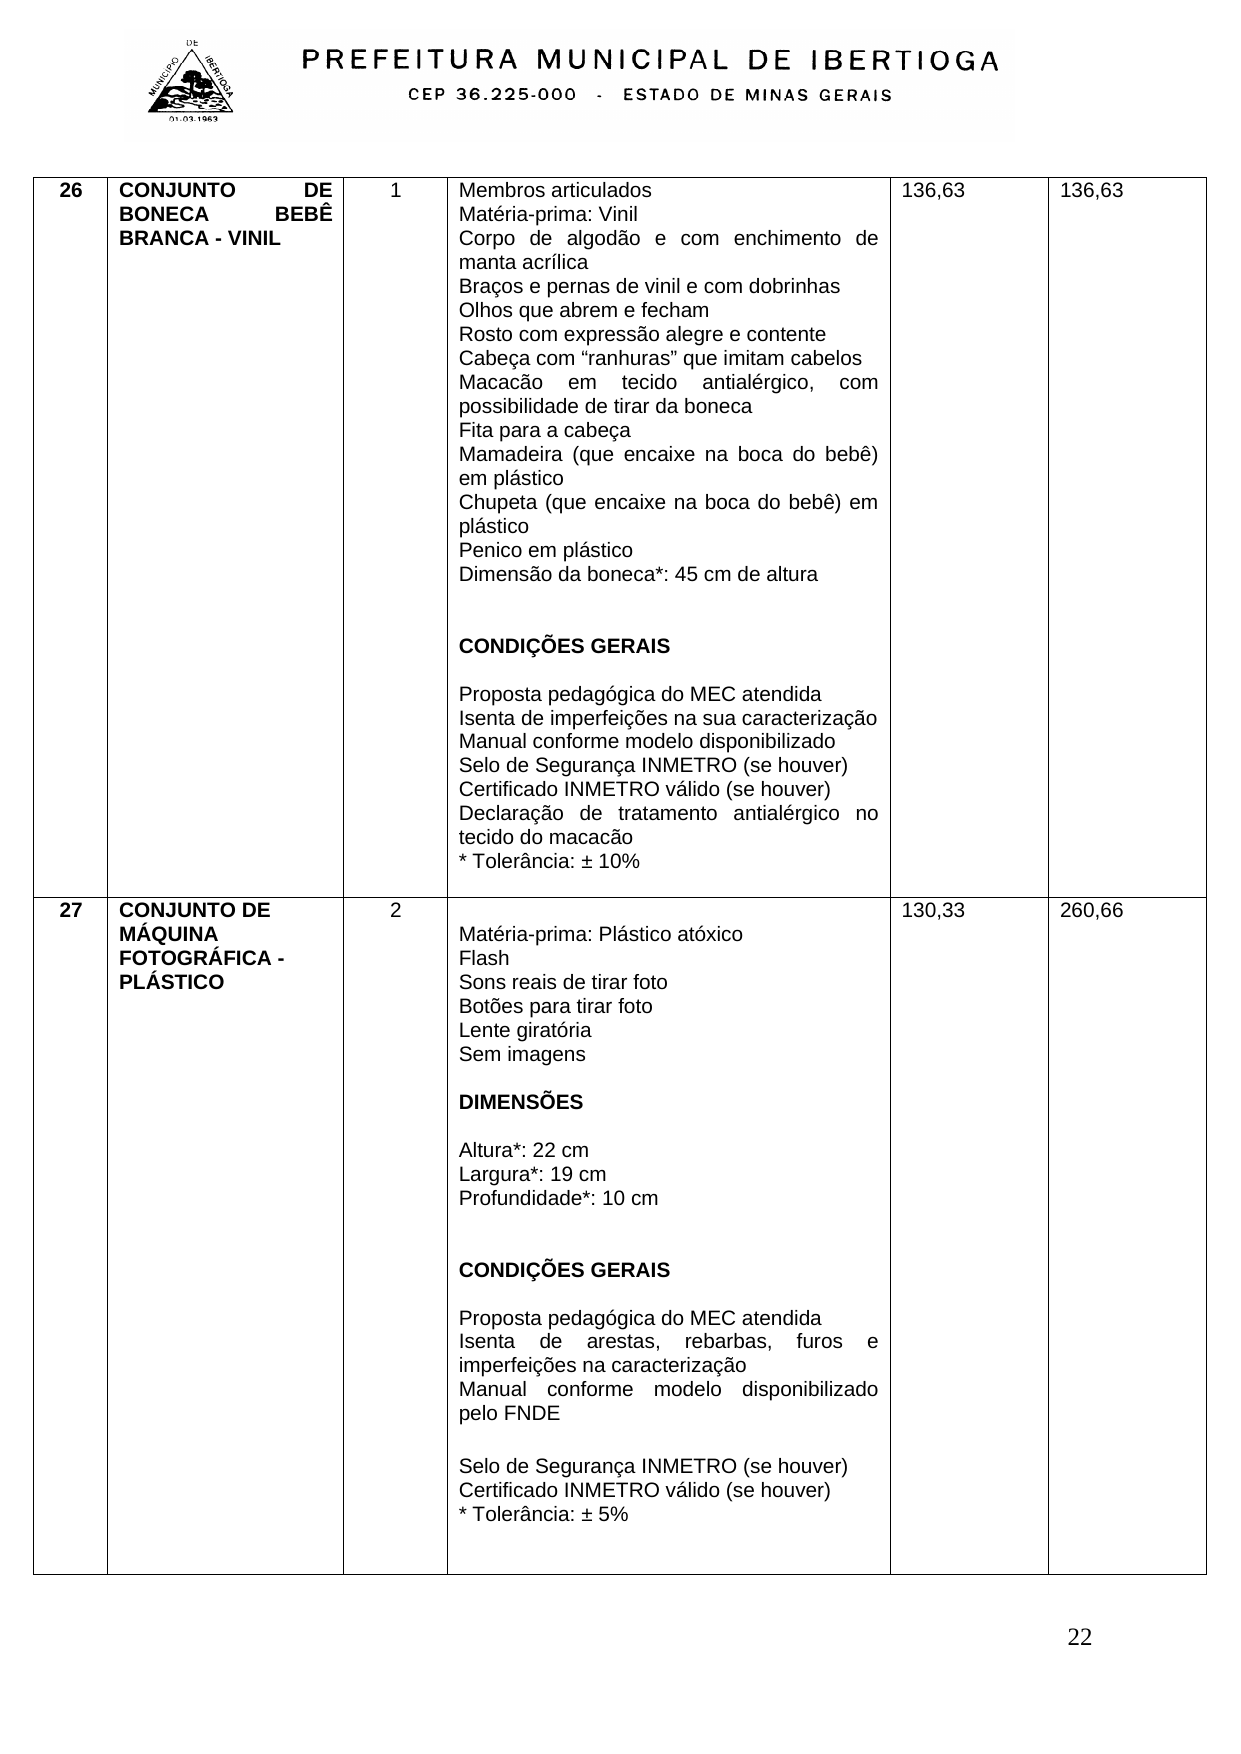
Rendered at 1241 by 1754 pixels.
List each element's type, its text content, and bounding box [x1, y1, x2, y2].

table_cell 26 [34, 178, 107, 897]
table_cell CONJUNTO DE BONECA BEBÊ BRANCA - VINIL [108, 178, 343, 897]
table_cell CONJUNTO DE MÁQUINA FOTOGRÁFICA - PLÁSTICO [108, 898, 343, 1574]
table_cell 136,63 [891, 178, 1048, 897]
table_cell Matéria-prima: Plástico atóxico Flash Sons reais de tirar foto Botões para tirar foto Lente giratória Sem imagens DIMENSÕES Altura*: 22 cm Largura*: 19 cm Profundidade*: 10 cm CONDIÇÕES GERAIS Proposta pedagógica do MEC atendida Isenta de arestas, rebarbas, furos e imperfeições na caracterização Manual conforme modelo disponibilizado pelo FNDE Selo de Segurança INMETRO (se houver) Certificado INMETRO válido (se houver) * Tolerância: ± 5% [448, 898, 890, 1574]
table_cell 2 [344, 898, 447, 1574]
table_cell 1 [344, 178, 447, 897]
table_cell 130,33 [891, 898, 1048, 1574]
table_cell 136,63 [1049, 178, 1206, 897]
table_cell Membros articulados Matéria-prima: Vinil Corpo de algodão e com enchimento de manta acrílica Braços e pernas de vinil e com dobrinhas Olhos que abrem e fecham Rosto com expressão alegre e contente Cabeça com “ranhuras” que imitam cabelos Macacão em tecido antialérgico, com possibilidade de tirar da boneca Fita para a cabeça Mamadeira (que encaixe na boca do bebê) em plástico Chupeta (que encaixe na boca do bebê) em plástico Penico em plástico Dimensão da boneca*: 45 cm de altura CONDIÇÕES GERAIS Proposta pedagógica do MEC atendida Isenta de imperfeições na sua caracterização Manual conforme modelo disponibilizado Selo de Segurança INMETRO (se houver) Certificado INMETRO válido (se houver) Declaração de tratamento antialérgico no tecido do macacão * Tolerância: ± 10% [448, 178, 890, 897]
table_cell 260,66 [1049, 898, 1206, 1574]
table_cell 27 [34, 898, 107, 1574]
